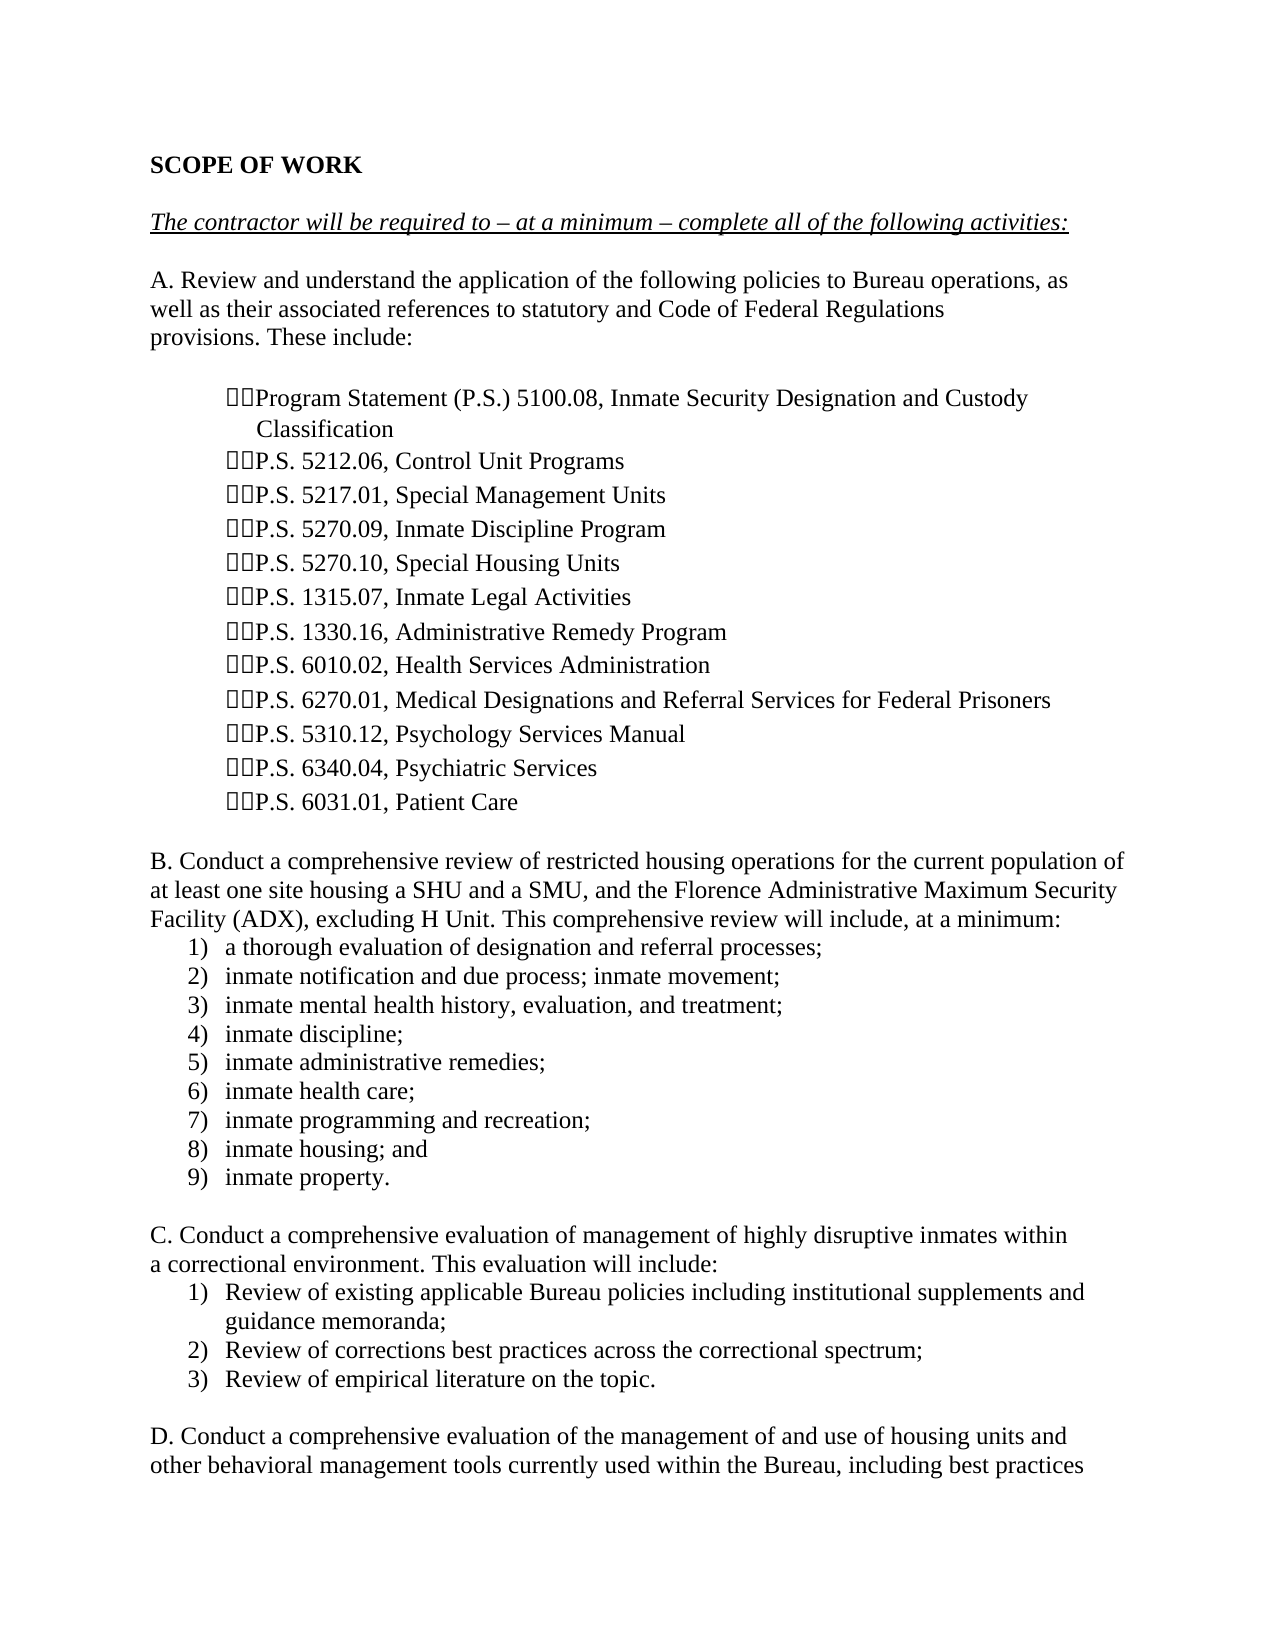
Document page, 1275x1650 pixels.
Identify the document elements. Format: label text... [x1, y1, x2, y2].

text provisions. These include: [150, 322, 1125, 351]
list a thorough evaluation of designation and referral processes; [187, 932, 1125, 961]
text SCOPE OF WORK [150, 150, 1125, 179]
list inmate health care; [187, 1076, 1125, 1105]
list inmate mental health history, evaluation, and treatment; [187, 990, 1125, 1019]
list inmate housing; and [187, 1134, 1125, 1162]
list Review of empirical literature on the topic. [187, 1364, 1125, 1392]
list inmate property. [187, 1162, 1125, 1191]
text Classification [225, 414, 1125, 443]
text P.S. 5270.09, Inmate Discipline Program [225, 511, 1125, 545]
text C. Conduct a comprehensive evaluation of management of highly disruptive inmates within [150, 1220, 1125, 1249]
text B. Conduct a comprehensive review of restricted housing operations for the current population of at least one site housing a SHU and a SMU, and the Florence Administrative Maximum Security Facility (ADX), excluding H Unit. This comprehensive review will include, at a minimum: [150, 846, 1125, 932]
text P.S. 5217.01, Special Management Units [225, 477, 1125, 511]
text P.S. 5270.10, Special Housing Units [225, 545, 1125, 579]
text P.S. 6010.02, Health Services Administration [225, 647, 1125, 681]
text The contractor will be required to – at a minimum – complete all of the following activities: [150, 207, 1125, 236]
text well as their associated references to statutory and Code of Federal Regulations [150, 294, 1125, 322]
list inmate discipline; [187, 1019, 1125, 1047]
text Program Statement (P.S.) 5100.08, Inmate Security Designation and Custody [225, 380, 1125, 414]
text a correctional environment. This evaluation will include: [150, 1249, 1125, 1277]
text P.S. 5212.06, Control Unit Programs [225, 443, 1125, 477]
text other behavioral management tools currently used within the Bureau, including best practices [150, 1450, 1125, 1479]
list Review of existing applicable Bureau policies including institutional supplements and guidance memoranda; [187, 1277, 1125, 1335]
text P.S. 1315.07, Inmate Legal Activities [225, 579, 1125, 613]
text P.S. 6340.04, Psychiatric Services [225, 749, 1125, 783]
list inmate notification and due process; inmate movement; [187, 961, 1125, 990]
text P.S. 1330.16, Administrative Remedy Program [225, 613, 1125, 647]
text P.S. 6270.01, Medical Designations and Referral Services for Federal Prisoners [225, 681, 1125, 715]
text D. Conduct a comprehensive evaluation of the management of and use of housing units and [150, 1421, 1125, 1450]
text A. Review and understand the application of the following policies to Bureau operations, as [150, 265, 1125, 294]
list Review of corrections best practices across the correctional spectrum; [187, 1335, 1125, 1364]
text P.S. 5310.12, Psychology Services Manual [225, 715, 1125, 749]
list inmate programming and recreation; [187, 1105, 1125, 1134]
text P.S. 6031.01, Patient Care [225, 783, 1125, 817]
list inmate administrative remedies; [187, 1047, 1125, 1076]
